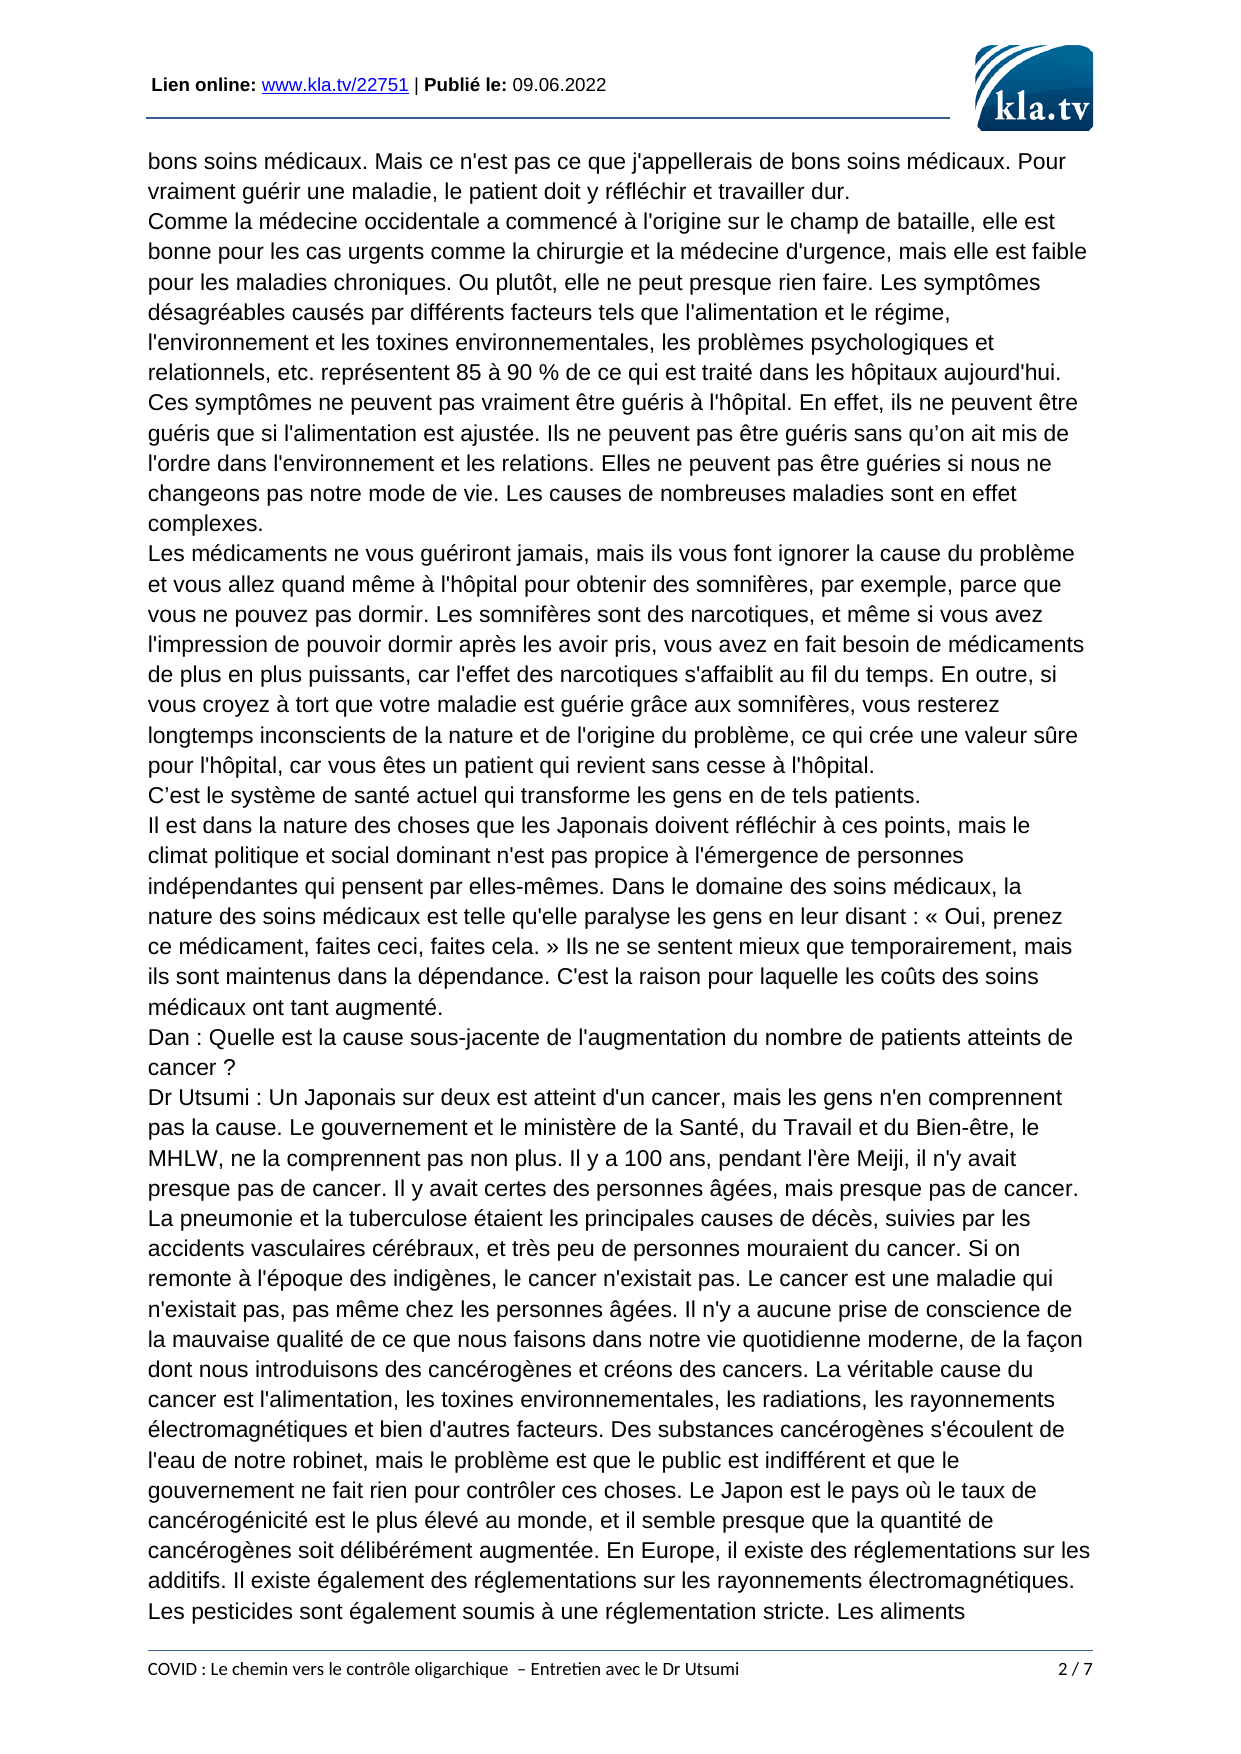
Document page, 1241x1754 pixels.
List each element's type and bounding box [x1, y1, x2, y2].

text [148, 148, 1093, 1624]
